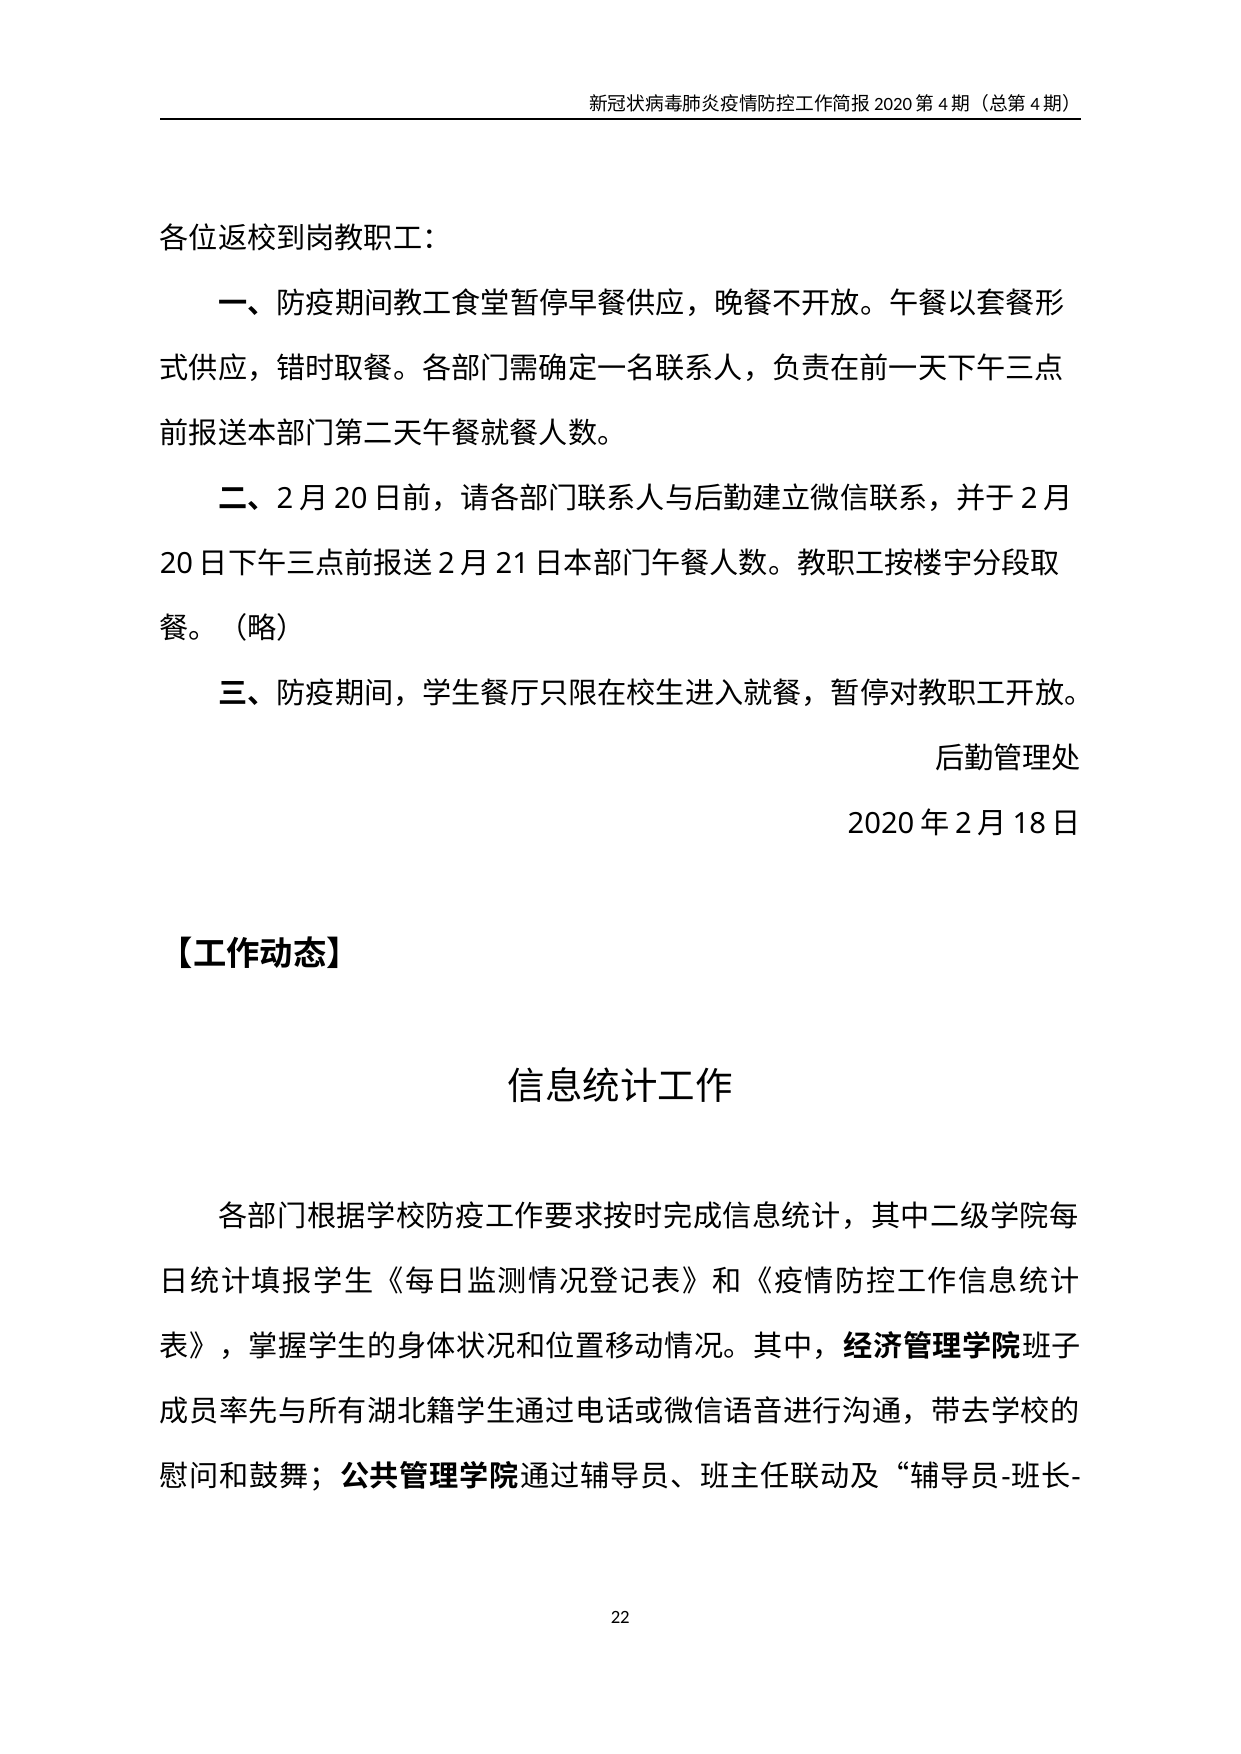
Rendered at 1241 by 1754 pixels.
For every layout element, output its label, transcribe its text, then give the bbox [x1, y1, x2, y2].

text 二、2月20日前，请各部门联系人与后勤建立微信联系，并于2月20日下午三点前报送2月21日本部门午餐人数。教职工按楼宇分段取餐。（略） [159, 463, 1081, 658]
text 后勤管理处 [159, 723, 1081, 788]
subtitle 信息统计工作 [159, 1051, 1081, 1116]
text 【工作动态】 [159, 918, 1081, 983]
subtitle 各位返校到岗教职工： [159, 203, 1081, 268]
text 三、防疫期间，学生餐厅只限在校生进入就餐，暂停对教职工开放。 [159, 658, 1081, 723]
text 2020年2月18日 [159, 788, 1081, 853]
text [159, 1181, 1081, 1506]
text 一、防疫期间教工食堂暂停早餐供应，晚餐不开放。午餐以套餐形式供应，错时取餐。各部门需确定一名联系人，负责在前一天下午三点前报送本部门第二天午餐就餐人数。 [159, 268, 1081, 463]
